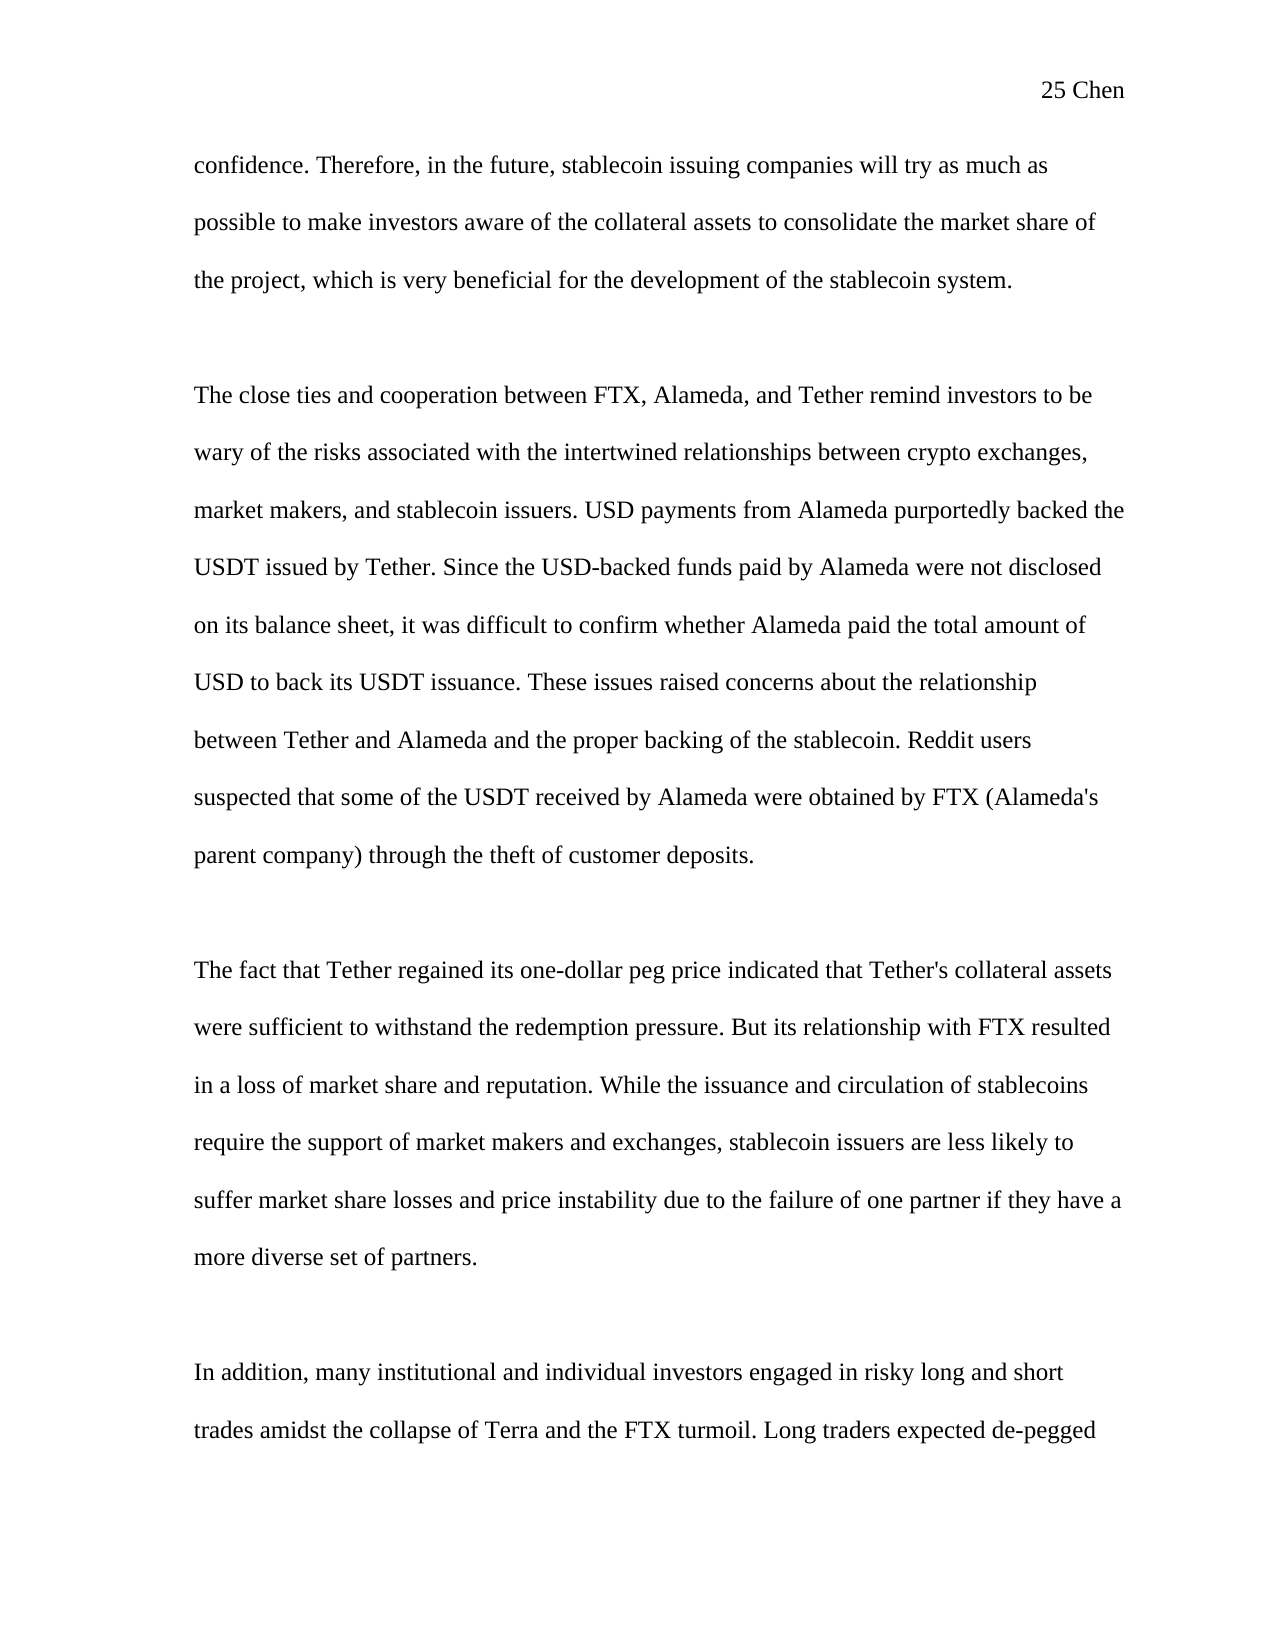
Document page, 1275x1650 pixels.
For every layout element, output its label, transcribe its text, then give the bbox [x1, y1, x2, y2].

text The fact that Tether regained its one-dollar peg price indicated that Tether's collateral assets were sufficient to withstand the redemption pressure. But its relationship with FTX resulted in a loss of market share and reputation. While the issuance and circulation of stablecoins require the support of market makers and exchanges, stablecoin issuers are less likely to suffer market share losses and price instability due to the failure of one partner if they have a more diverse set of partners. [194, 955, 1125, 1271]
text The close ties and cooperation between FTX, Alameda, and Tether remind investors to be wary of the risks associated with the intertwined relationships between crypto exchanges, market makers, and stablecoin issuers. USD payments from Alameda purportedly backed the USDT issued by Tether. Since the USD-backed funds paid by Alameda were not disclosed on its balance sheet, it was difficult to confirm whether Alameda paid the total amount of USD to back its USDT issuance. These issues raised concerns about the relationship between Tether and Alameda and the proper backing of the stablecoin. Reddit users suspected that some of the USDT received by Alameda were obtained by FTX (Alameda's parent company) through the theft of customer deposits. [194, 380, 1125, 869]
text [194, 150, 1125, 294]
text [194, 1357, 1125, 1444]
